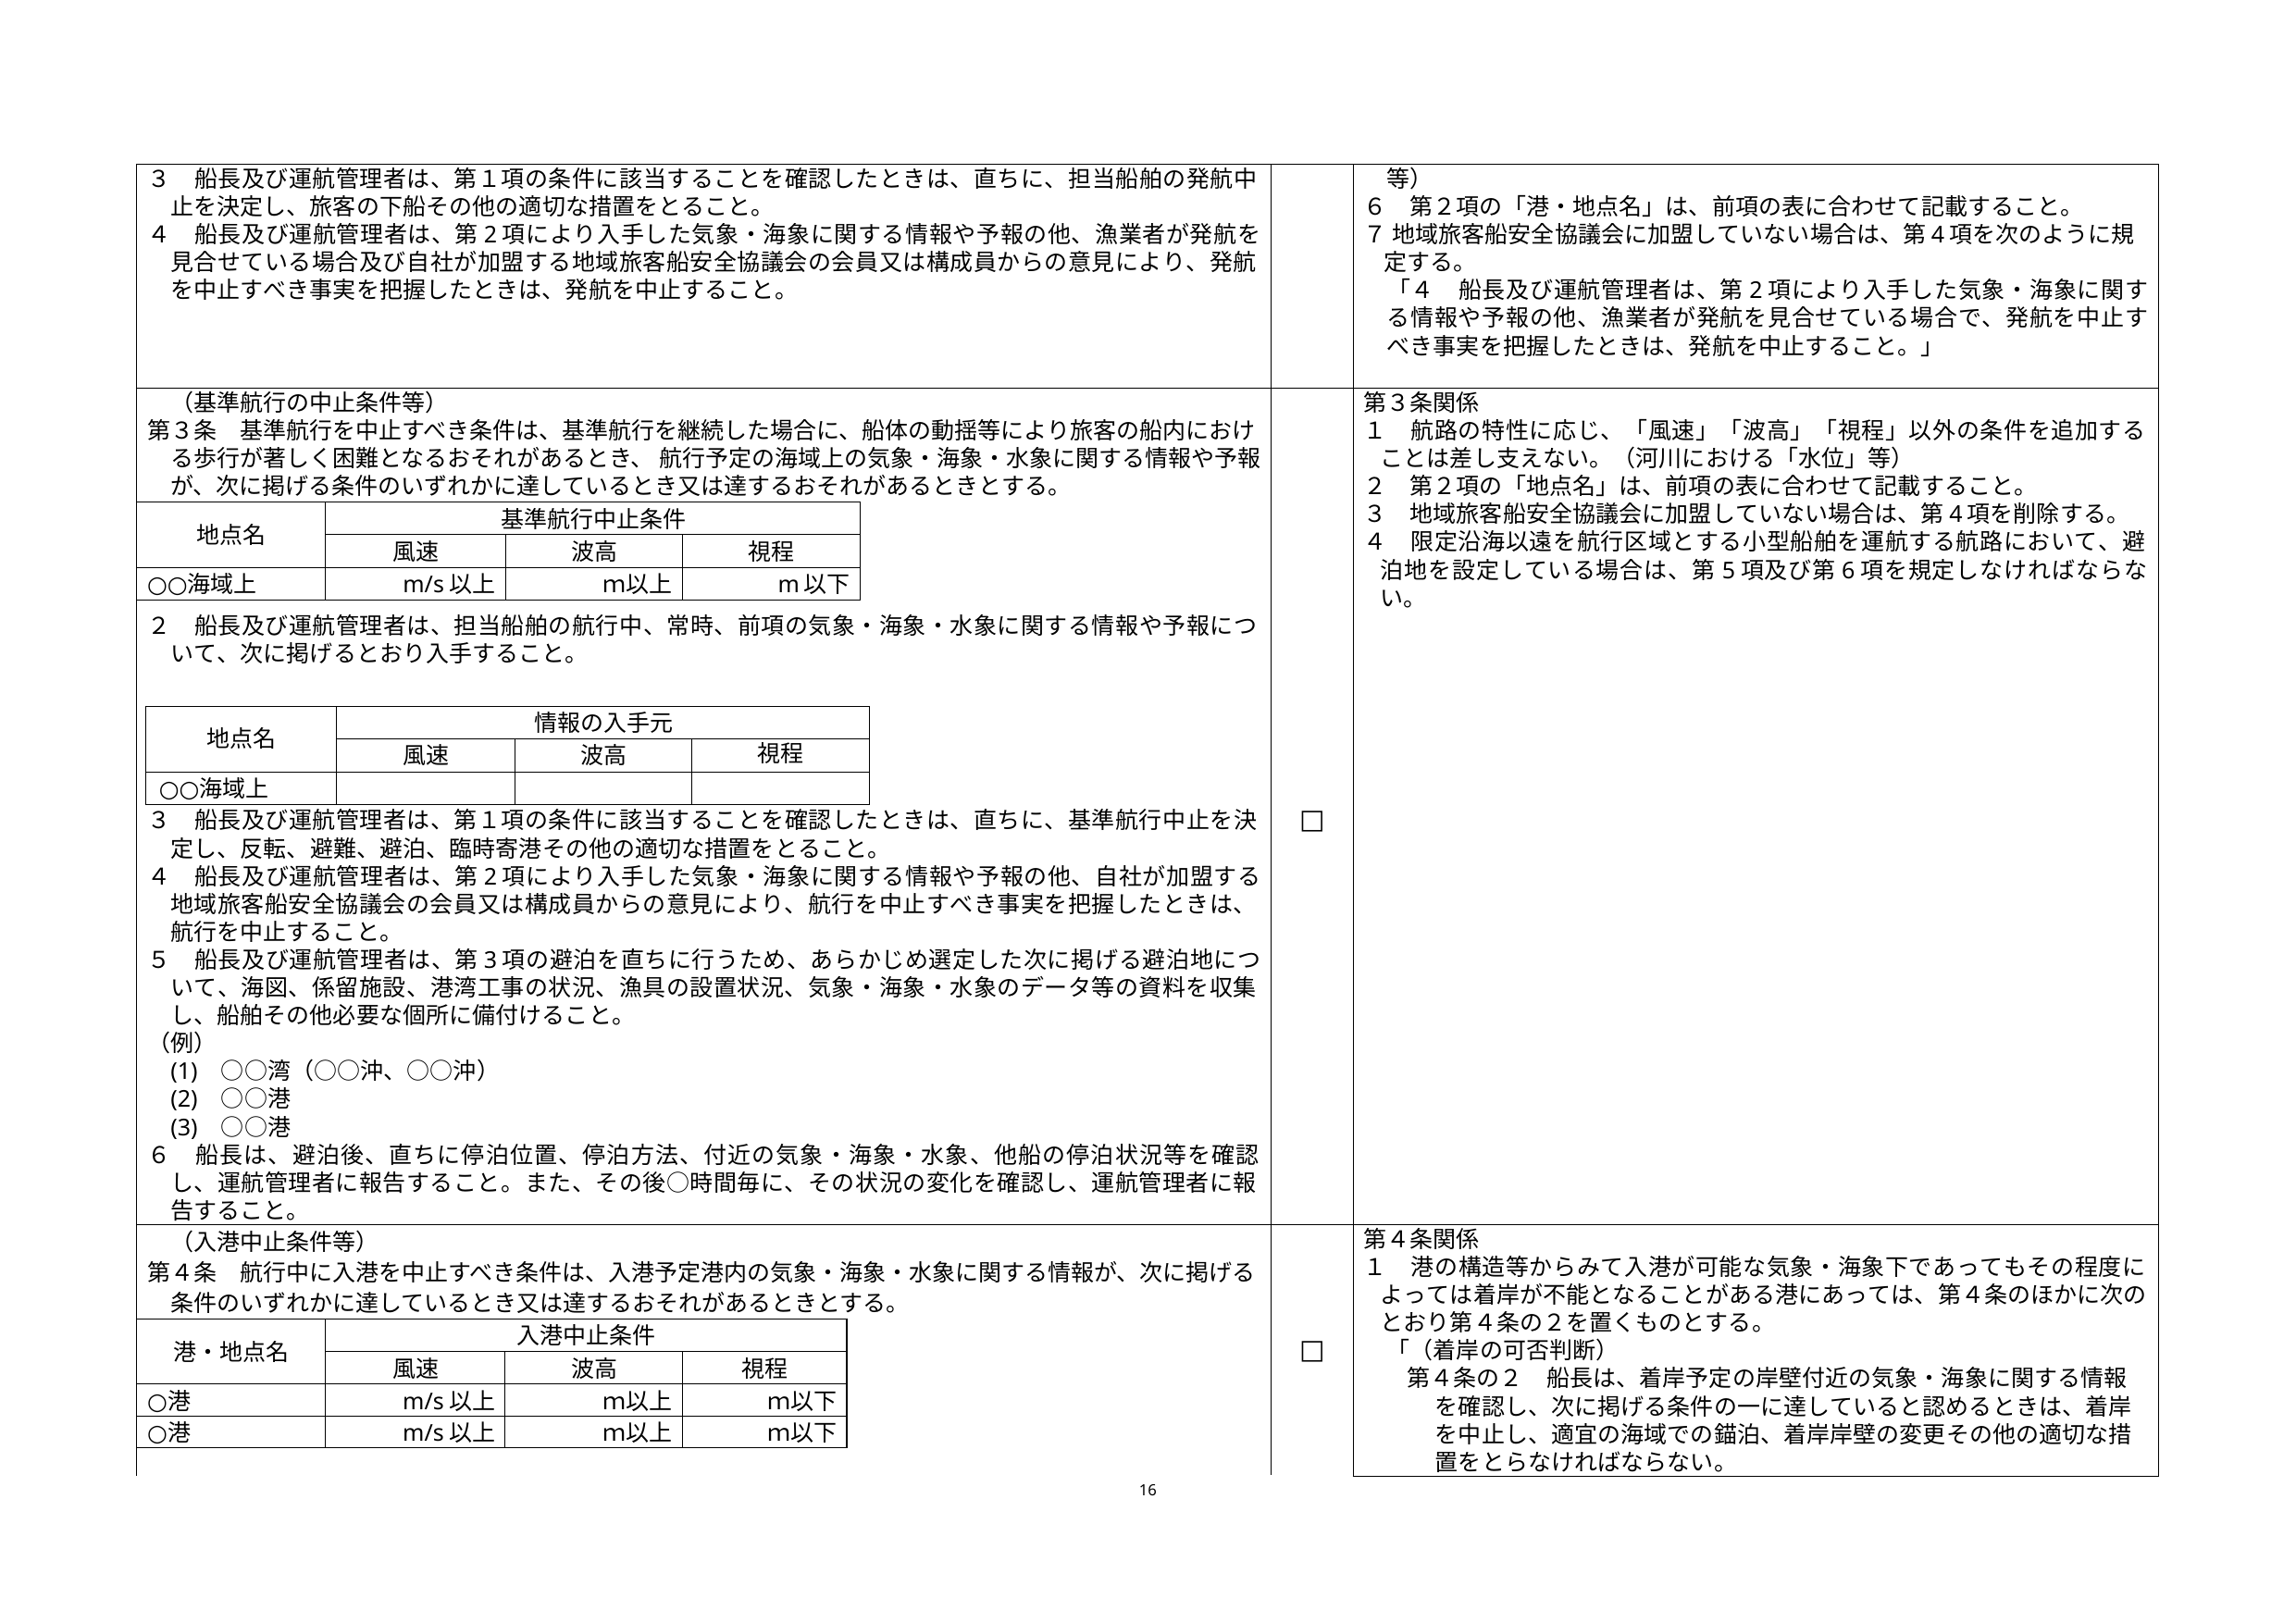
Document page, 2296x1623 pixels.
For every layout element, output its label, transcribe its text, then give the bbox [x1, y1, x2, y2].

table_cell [1354, 165, 2158, 388]
table_cell □ [1272, 165, 1353, 388]
table_cell □ [1271, 1225, 1353, 1476]
table_cell □ [1272, 389, 1353, 1224]
table_cell 第３条関係 １ 航路の特性に応じ、「風速」「波高」「視程」以外の条件を追加することは差し支えない。（河川における「水位」等） ２ 第２項の「地点名」は、前項の表に合わせて記載すること。 ３ 地域旅客船安全協議会に加盟していない場合は、第4項を削除する。 ４ 限定沿海以遠を航行区域とする小型船舶を運航する航路において、避泊地を設定している場合は、第5項及び第6項を規定しなければならない。 [1354, 389, 2158, 1224]
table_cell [137, 1225, 1271, 1476]
table_cell （基準航行の中止条件等） 第３条 基準航行を中止すべき条件は、基準航行を継続した場合に、船体の動揺等により旅客の船内における歩行が著しく困難となるおそれがあるとき、 航行予定の海域上の気象・海象・水象に関する情報や予報が、次に掲げる条件のいずれかに達しているとき又は達するおそれがあるときとする。 ２ 船長及び運航管理者は、担当船舶の航行中、常時、前項の気象・海象・水象に関する情報や予報について、次に掲げるとおり入手すること。 ３ 船長及び運航管理者は、第１項の条件に該当することを確認したときは、直ちに、基準航行中止を決定し、反転、避難、避泊、臨時寄港その他の適切な措置をとること。 ４ 船長及び運航管理者は、第2項により入手した気象・海象に関する情報や予報の他、自社が加盟する地域旅客船安全協議会の会員又は構成員からの意見により、航行を中止すべき事実を把握したときは、航行を中止すること。 ５ 船長及び運航管理者は、第3項の避泊を直ちに行うため、あらかじめ選定した次に掲げる避泊地について、海図、係留施設、港湾工事の状況、漁具の設置状況、気象・海象・水象のデータ等の資料を収集し、船舶その他必要な個所に備付けること。 （例） (1) ○○湾（○○沖、○○沖） (2) ○○港 (3) ○○港 ６ 船長は、避泊後、直ちに停泊位置、停泊方法、付近の気象・海象・水象、他船の停泊状況等を確認し、運航管理者に報告すること。また、その後○時間毎に、その状況の変化を確認し、運航管理者に報告すること。 [137, 389, 1271, 1224]
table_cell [1354, 1225, 2158, 1476]
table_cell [137, 165, 1271, 388]
